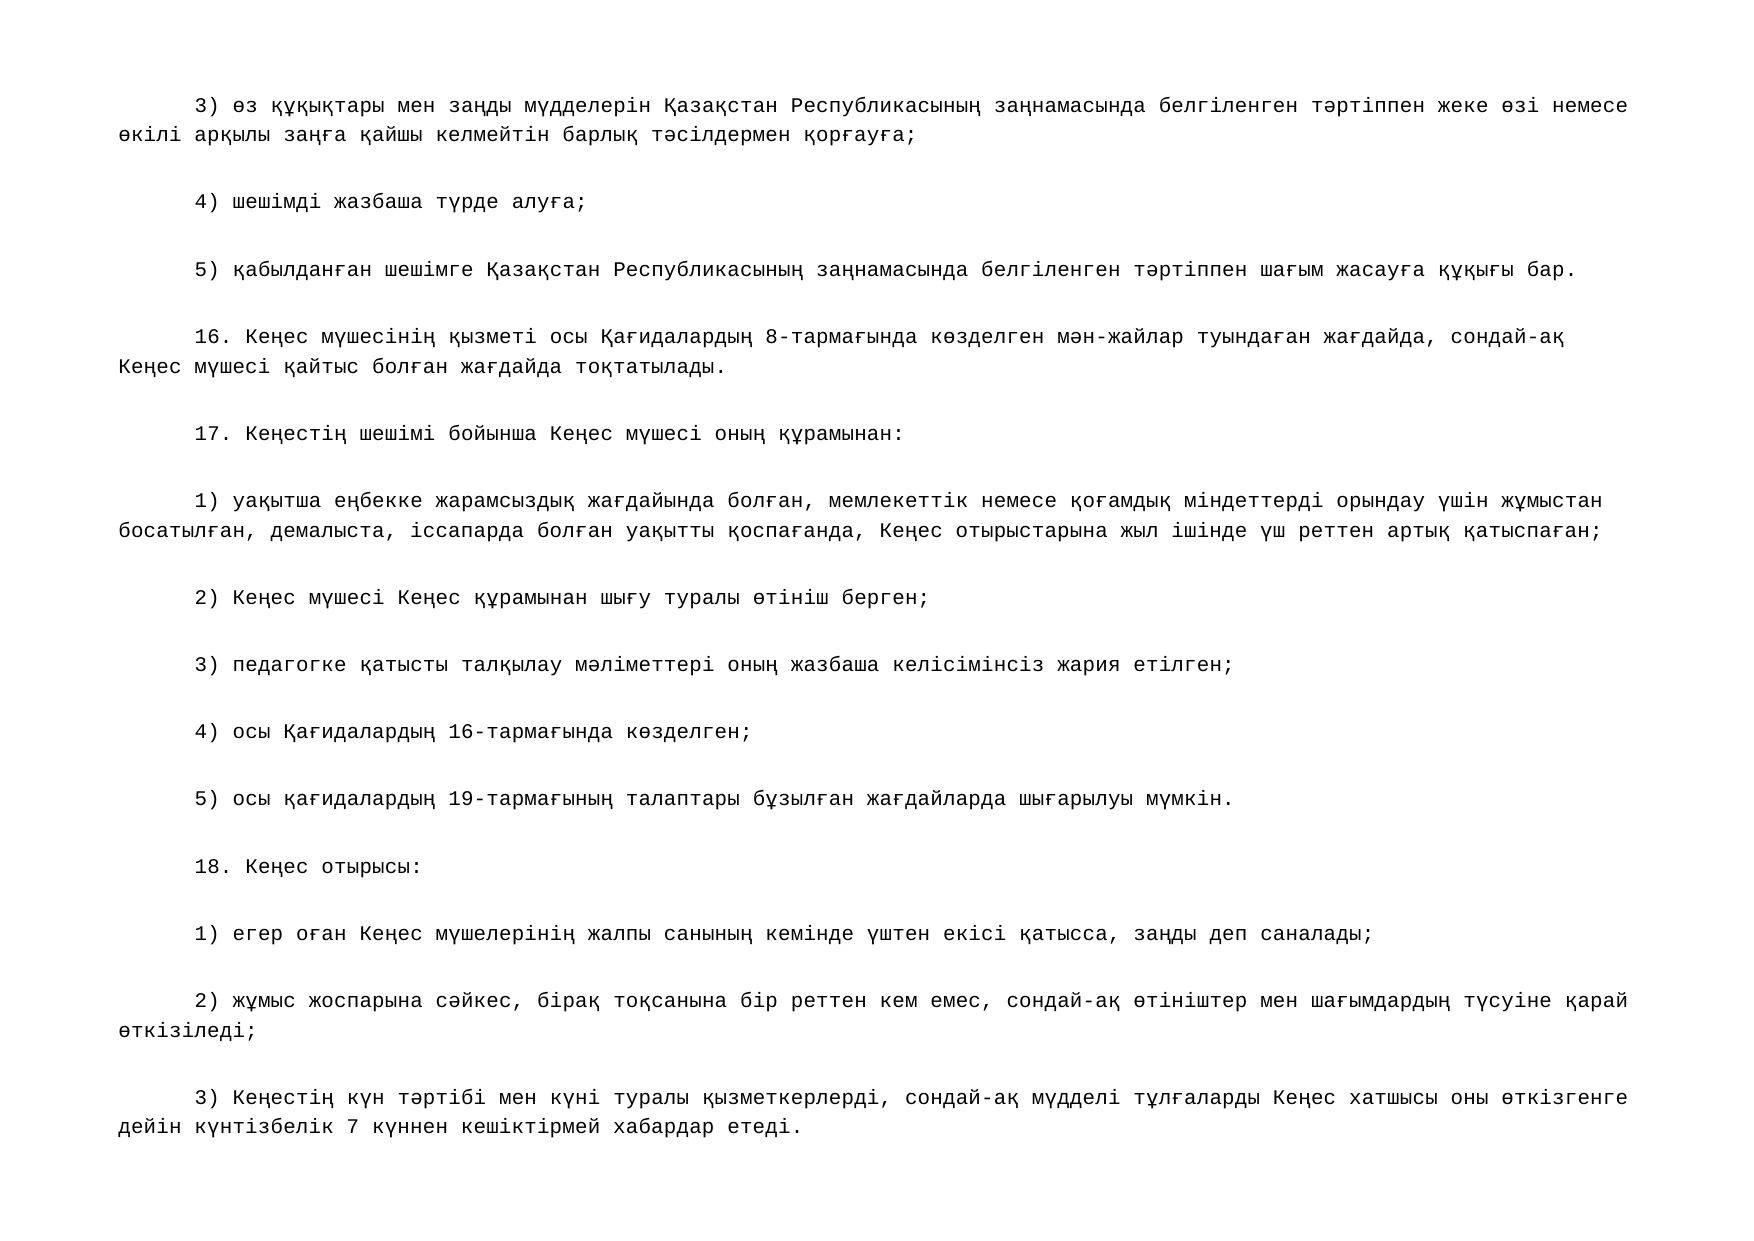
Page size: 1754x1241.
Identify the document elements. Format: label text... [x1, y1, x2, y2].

text 3) өз құқықтары мен заңды мүдделерін Қазақстан Республикасының заңнамасында белгіленген тәртіппен жеке өзі немесе өкілі арқылы заңға қайшы келмейтін барлық тәсілдермен қорғауға; [118, 89, 1636, 148]
text 1) егер оған Кеңес мүшелерінің жалпы санының кемінде үштен екісі қатысса, заңды деп саналады; [118, 917, 1636, 946]
text 5) қабылданған шешімге Қазақстан Республикасының заңнамасында белгіленген тәртіппен шағым жасауға құқығы бар. [118, 253, 1636, 282]
text 4) шешімді жазбаша түрде алуға; [118, 186, 1636, 215]
text 16. Кеңес мүшесінің қызметі осы Қағидалардың 8-тармағында көзделген мән-жайлар туындаған жағдайда, сондай-ақ Кеңес мүшесі қайтыс болған жағдайда тоқтатылады. [118, 320, 1636, 379]
text 3) Кеңестің күн тәртібі мен күні туралы қызметкерлерді, сондай-ақ мүдделі тұлғаларды Кеңес хатшысы оны өткізгенге дейін күнтізбелік 7 күннен кешіктірмей хабардар етеді. [118, 1081, 1636, 1140]
text 2) Кеңес мүшесі Кеңес құрамынан шығу туралы өтініш берген; [118, 581, 1636, 611]
text 5) осы қағидалардың 19-тармағының талаптары бұзылған жағдайларда шығарылуы мүмкін. [118, 782, 1636, 812]
text 2) жұмыс жоспарына сәйкес, бірақ тоқсанына бір реттен кем емес, сондай-ақ өтініштер мен шағымдардың түсуіне қарай өткізіледі; [118, 984, 1636, 1043]
text 3) педагогке қатысты талқылау мәліметтері оның жазбаша келісімінсіз жария етілген; [118, 648, 1636, 678]
text 17. Кеңестің шешімі бойынша Кеңес мүшесі оның құрамынан: [118, 417, 1636, 446]
text 4) осы Қағидалардың 16-тармағында көзделген; [118, 715, 1636, 745]
text 1) уақытша еңбекке жарамсыздық жағдайында болған, мемлекеттік немесе қоғамдық міндеттерді орындау үшін жұмыстан босатылған, демалыста, іссапарда болған уақытты қоспағанда, Кеңес отырыстарына жыл ішінде үш реттен артық қатыспаған; [118, 484, 1636, 543]
text 18. Кеңес отырысы: [118, 849, 1636, 879]
